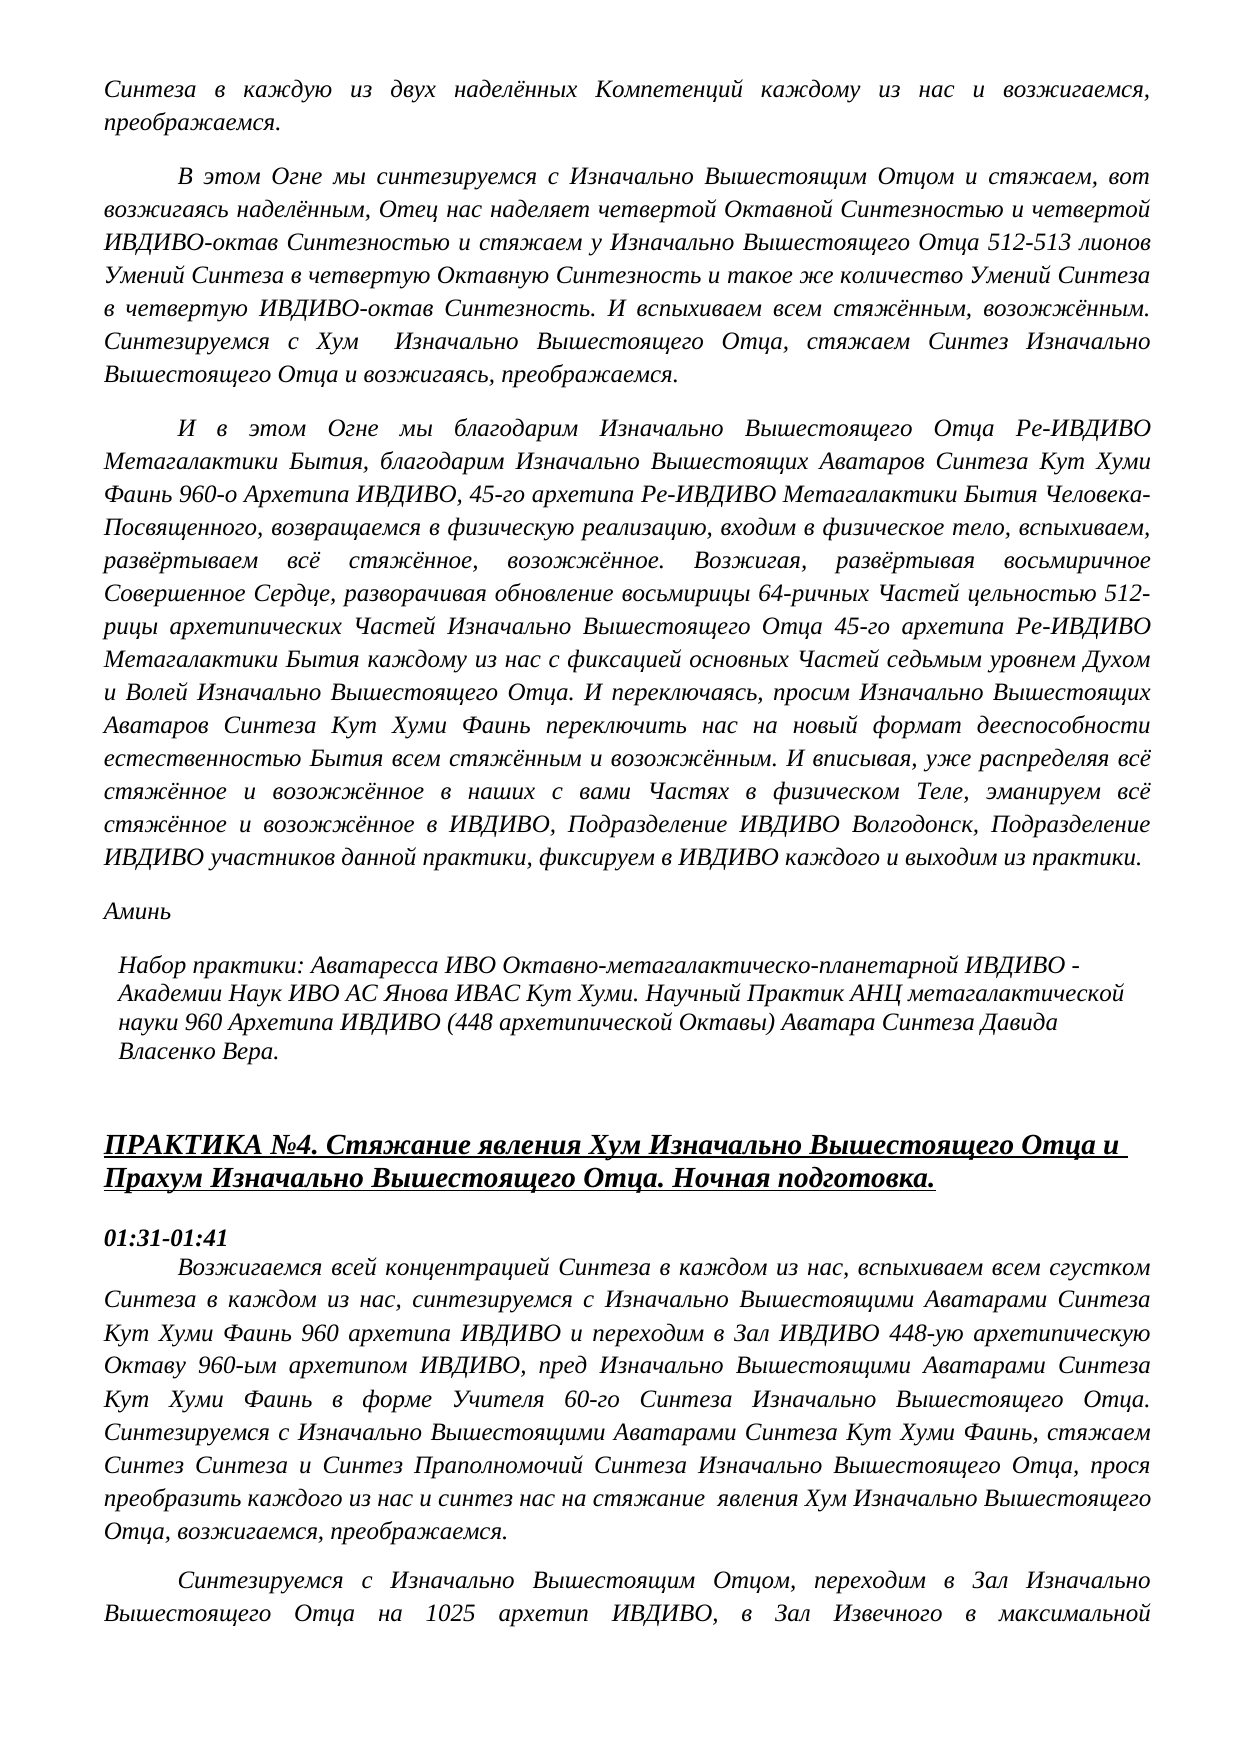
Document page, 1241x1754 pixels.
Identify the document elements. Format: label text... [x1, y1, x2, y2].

text Аминь [103, 896, 1152, 924]
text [103, 74, 1152, 136]
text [103, 1565, 1152, 1627]
text 01:31-01:41 [103, 1223, 1152, 1252]
text Возжигаемся всей концентрацией Синтеза в каждом из нас, вспыхиваем всем сгустком Синтеза в каждом из нас, синтезируемся с Изначально Вышестоящими Аватарами Синтеза Кут Хуми Фаинь 960 архетипа ИВДИВО и переходим в Зал ИВДИВО 448-ую архетипическую Октаву 960-ым архетипом ИВДИВО, пред Изначально Вышестоящими Аватарами Синтеза Кут Хуми Фаинь в форме Учителя 60-го Синтеза Изначально Вышестоящего Отца. Синтезируемся с Изначально Вышестоящими Аватарами Синтеза Кут Хуми Фаинь, стяжаем Синтез Синтеза и Синтез Праполномочий Синтеза Изначально Вышестоящего Отца, прося преобразить каждого из нас и синтез нас на стяжание явления Хум Изначально Вышестоящего Отца, возжигаемся, преображаемся. [103, 1252, 1152, 1544]
text И в этом Огне мы благодарим Изначально Вышестоящего Отца Ре-ИВДИВО Метагалактики Бытия, благодарим Изначально Вышестоящих Аватаров Синтеза Кут Хуми Фаинь 960-о Архетипа ИВДИВО, 45-го архетипа Ре-ИВДИВО Метагалактики Бытия Человека-Посвященного, возвращаемся в физическую реализацию, входим в физическое тело, вспыхиваем, развёртываем всё стяжённое, возожжённое. Возжигая, развёртывая восьмиричное Совершенное Сердце, разворачивая обновление восьмирицы 64-ричных Частей цельностью 512-рицы архетипических Частей Изначально Вышестоящего Отца 45-го архетипа Ре-ИВДИВО Метагалактики Бытия каждому из нас с фиксацией основных Частей седьмым уровнем Духом и Волей Изначально Вышестоящего Отца. И переключаясь, просим Изначально Вышестоящих Аватаров Синтеза Кут Хуми Фаинь переключить нас на новый формат дееспособности естественностью Бытия всем стяжённым и возожжённым. И вписывая, уже распределяя всё стяжённое и возожжённое в наших с вами Частях в физическом Теле, эманируем всё стяжённое и возожжённое в ИВДИВО, Подразделение ИВДИВО Волгодонск, Подразделение ИВДИВО участников данной практики, фиксируем в ИВДИВО каждого и выходим из практики. [103, 413, 1152, 871]
text Набор практики: Аватаресса ИВО Октавно-метагалактическо-планетарной ИВДИВО - Академии Наук ИВО АС Янова ИВАС Кут Хуми. Научный Практик АНЦ метагалактической науки 960 Архетипа ИВДИВО (448 архетипической Октавы) Аватара Синтеза Давида Власенко Вера. [118, 950, 1152, 1065]
text ПРАКТИКА №4. Стяжание явления Хум Изначально Вышестоящего Отца и Прахум Изначально Вышестоящего Отца. Ночная подготовка. [103, 1127, 1152, 1194]
text В этом Огне мы синтезируемся с Изначально Вышестоящим Отцом и стяжаем, вот возжигаясь наделённым, Отец нас наделяет четвертой Октавной Синтезностью и четвертой ИВДИВО-октав Синтезностью и стяжаем у Изначально Вышестоящего Отца 512-513 лионов Умений Синтеза в четвертую Октавную Синтезность и такое же количество Умений Синтеза в четвертую ИВДИВО-октав Синтезность. И вспыхиваем всем стяжённым, возожжённым. Синтезируемся с Хум Изначально Вышестоящего Отца, стяжаем Синтез Изначально Вышестоящего Отца и возжигаясь, преображаемся. [103, 161, 1152, 388]
